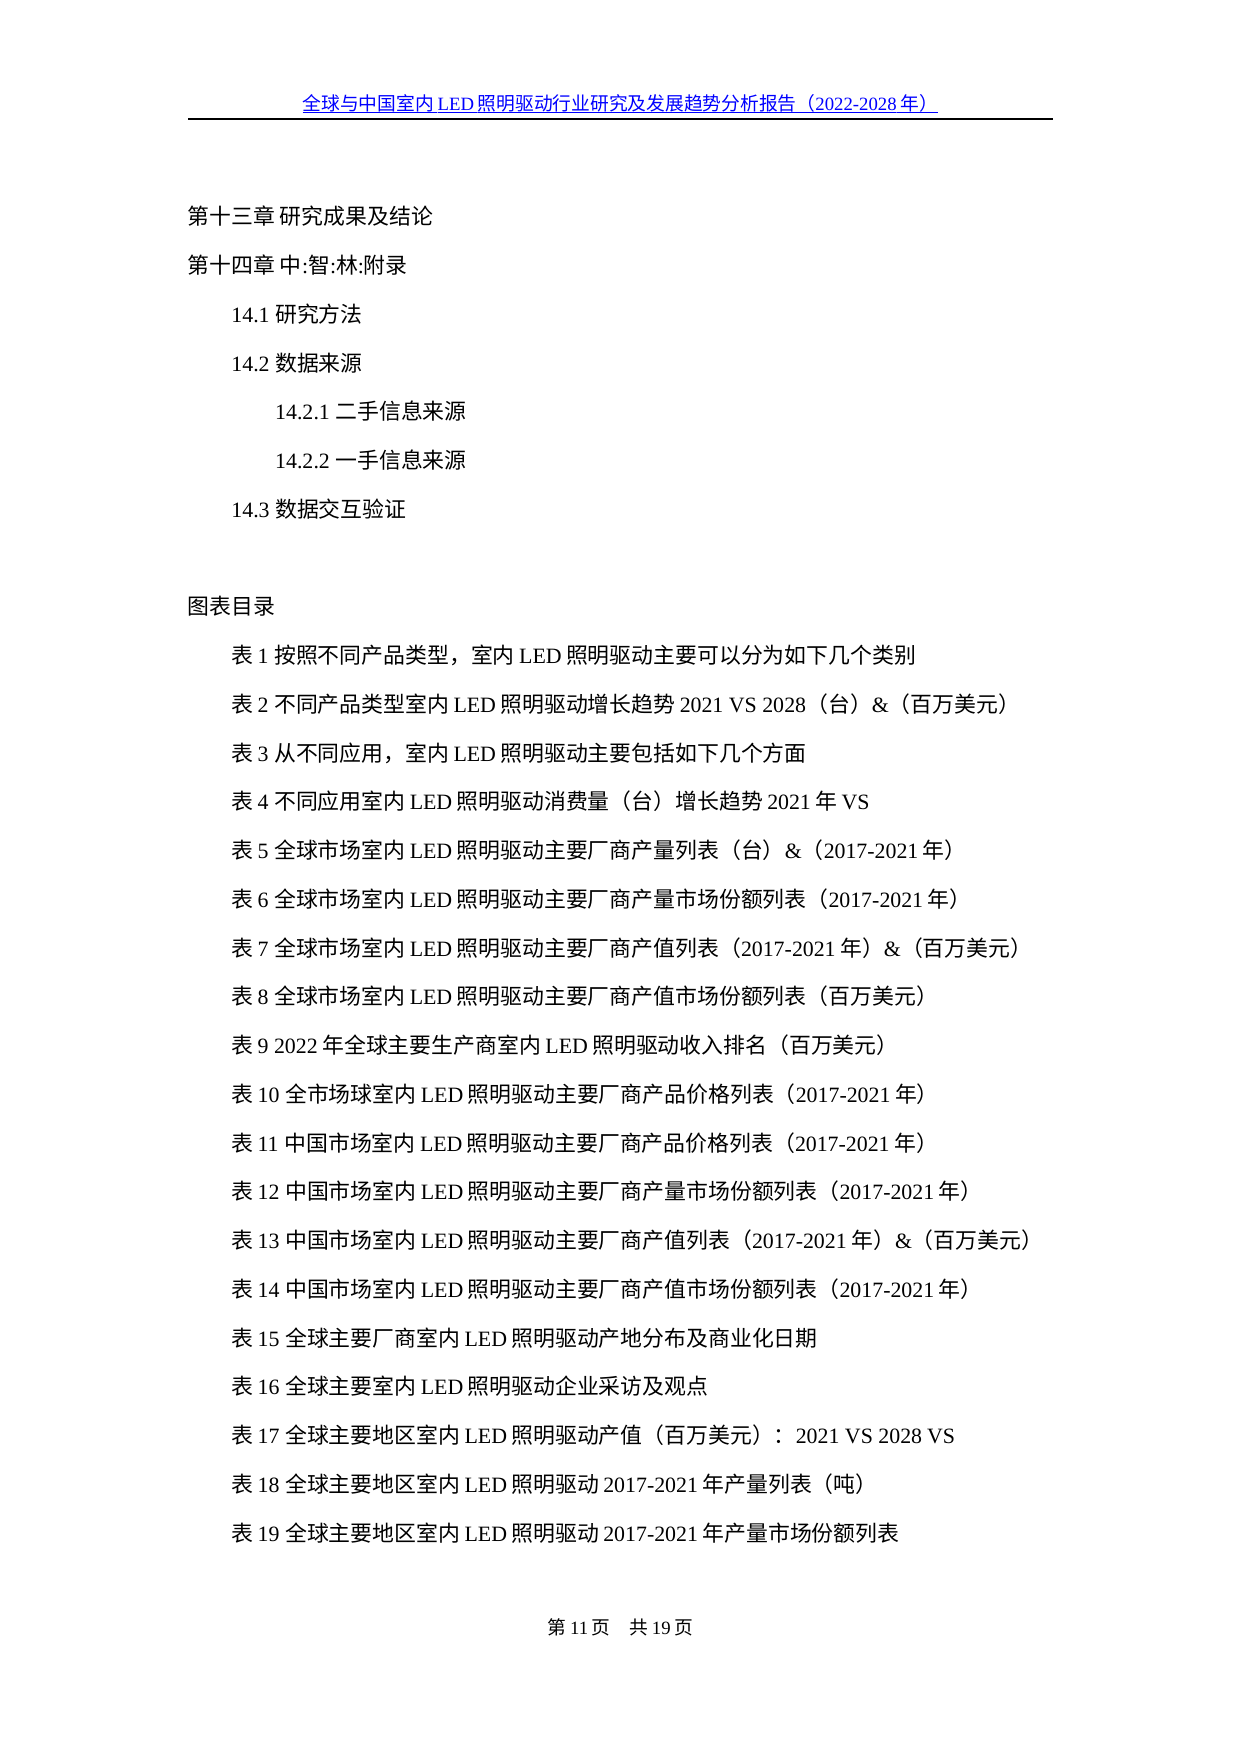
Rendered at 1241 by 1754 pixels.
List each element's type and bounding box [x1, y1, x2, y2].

text [187, 150, 1053, 1548]
